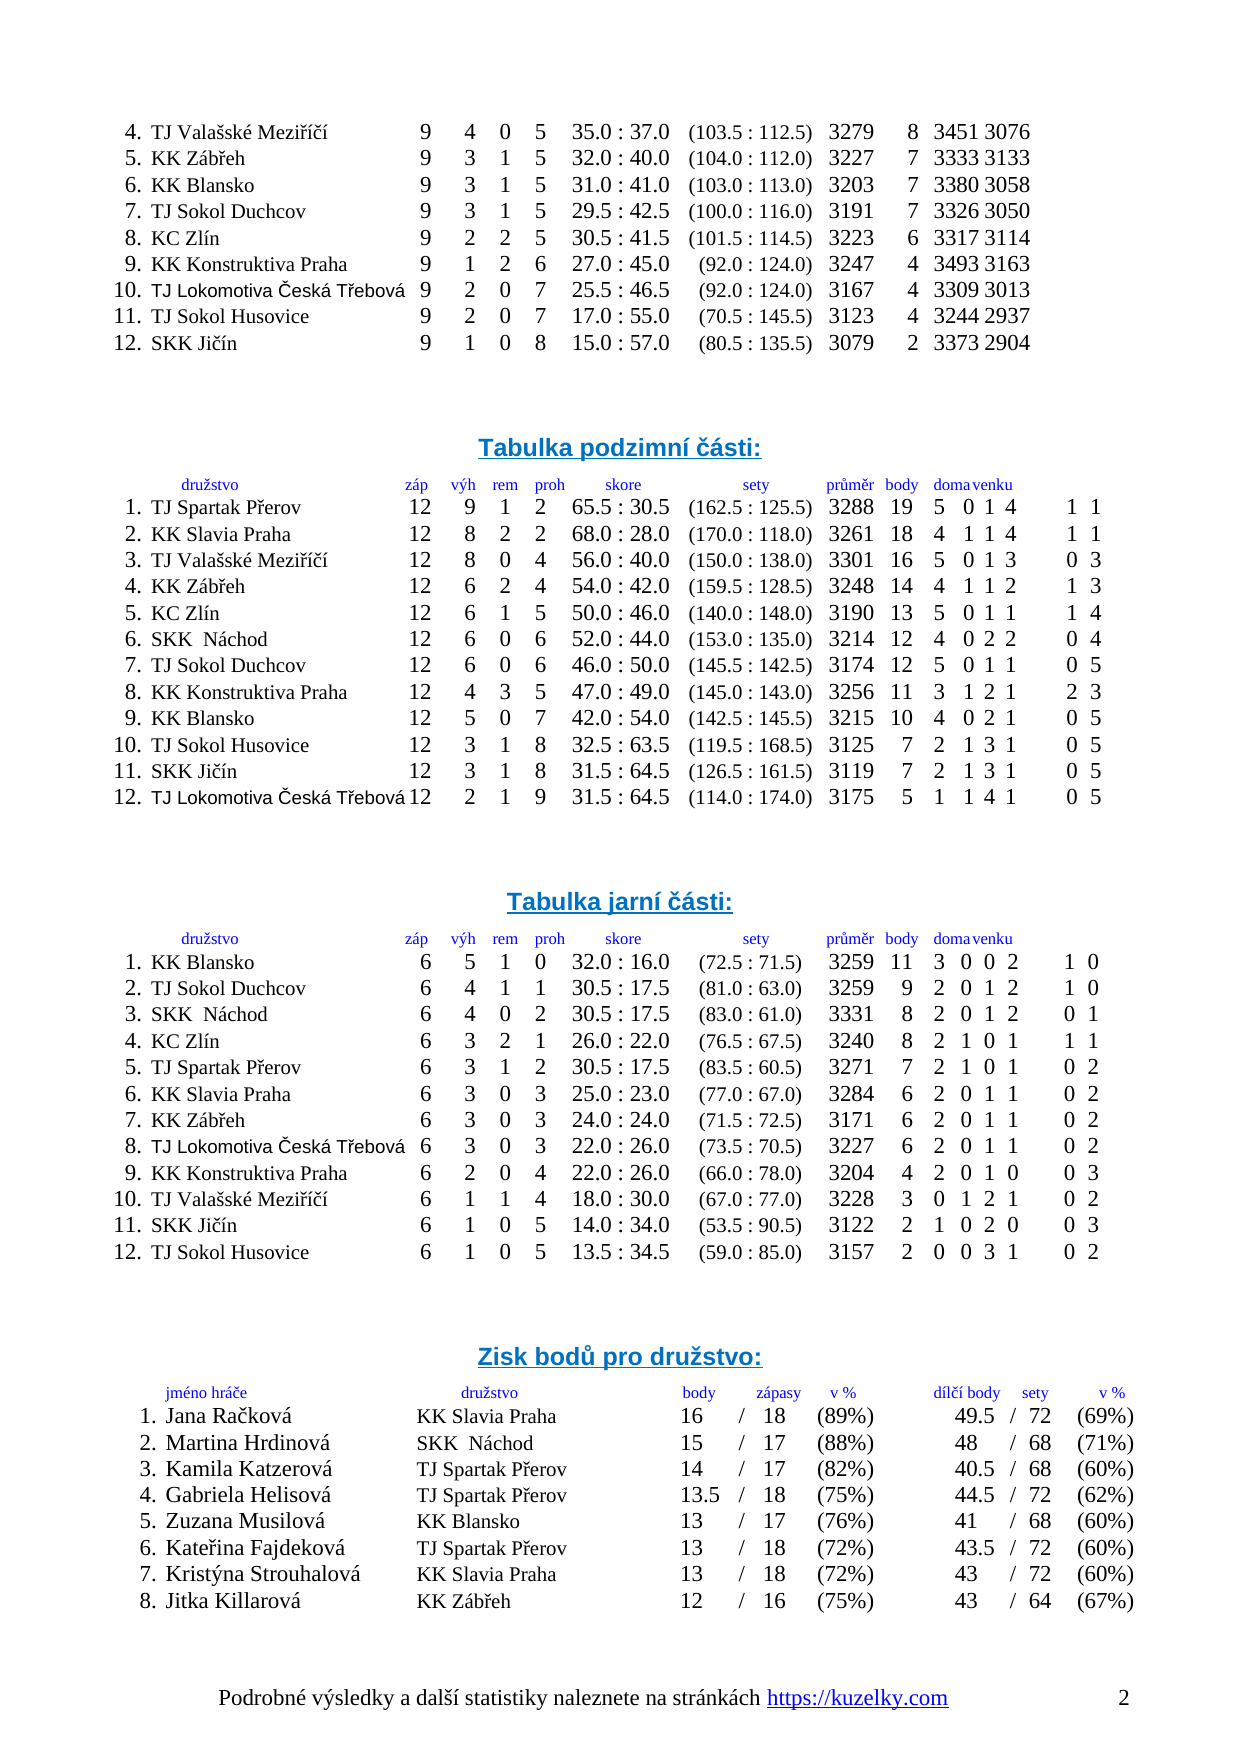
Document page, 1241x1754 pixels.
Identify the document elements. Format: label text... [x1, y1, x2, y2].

text Tabulka podzimní části: [94, 433, 1145, 462]
text 5. Zuzana Musilová KK Blansko 13 / 17 (76%) 41 / 68 (60%) [106, 1508, 1134, 1534]
text 9. KK Konstruktiva Praha 6 2 0 4 22.0 : 26.0 (66.0 : 78.0) 3204 4 2 0 1 0 0 3 [106, 1159, 1134, 1185]
text Tabulka jarní části: [94, 887, 1145, 916]
text 5. KC Zlín 12 6 1 5 50.0 : 46.0 (140.0 : 148.0) 3190 13 5 0 1 1 1 4 [106, 599, 1134, 625]
text Zisk bodů pro družstvo: [94, 1342, 1145, 1371]
text 4. KC Zlín 6 3 2 1 26.0 : 22.0 (76.5 : 67.5) 3240 8 2 1 0 1 1 1 [106, 1027, 1134, 1053]
text 4. TJ Valašské Meziříčí 9 4 0 5 35.0 : 37.0 (103.5 : 112.5) 3279 8 3451 3076 [106, 118, 1134, 144]
text 7. KK Zábřeh 6 3 0 3 24.0 : 24.0 (71.5 : 72.5) 3171 6 2 0 1 1 0 2 [106, 1106, 1134, 1132]
text 10. TJ Lokomotiva Česká Třebová 9 2 0 7 25.5 : 46.5 (92.0 : 124.0) 3167 4 3309 3013 [106, 276, 1134, 303]
text 11. SKK Jičín 12 3 1 8 31.5 : 64.5 (126.5 : 161.5) 3119 7 2 1 3 1 0 5 [106, 757, 1134, 783]
text 2. Martina Hrdinová SKK Náchod 15 / 17 (88%) 48 / 68 (71%) [106, 1428, 1134, 1455]
text 12. TJ Sokol Husovice 6 1 0 5 13.5 : 34.5 (59.0 : 85.0) 3157 2 0 0 3 1 0 2 [106, 1238, 1134, 1264]
text 8. KK Konstruktiva Praha 12 4 3 5 47.0 : 49.0 (145.0 : 143.0) 3256 11 3 1 2 1 2 3 [106, 678, 1134, 704]
text 8. KC Zlín 9 2 2 5 30.5 : 41.5 (101.5 : 114.5) 3223 6 3317 3114 [106, 223, 1134, 250]
text 1. KK Blansko 6 5 1 0 32.0 : 16.0 (72.5 : 71.5) 3259 11 3 0 0 2 1 0 [106, 948, 1134, 974]
text 7. TJ Sokol Duchcov 12 6 0 6 46.0 : 50.0 (145.5 : 142.5) 3174 12 5 0 1 1 0 5 [106, 652, 1134, 678]
text 3. TJ Valašské Meziříčí 12 8 0 4 56.0 : 40.0 (150.0 : 138.0) 3301 16 5 0 1 3 0 3 [106, 546, 1134, 572]
text 3. Kamila Katzerová TJ Spartak Přerov 14 / 17 (82%) 40.5 / 68 (60%) [106, 1455, 1134, 1481]
text 11. SKK Jičín 6 1 0 5 14.0 : 34.0 (53.5 : 90.5) 3122 2 1 0 2 0 0 3 [106, 1211, 1134, 1238]
text 7. Kristýna Strouhalová KK Slavia Praha 13 / 18 (72%) 43 / 72 (60%) [106, 1560, 1134, 1587]
text 4. KK Zábřeh 12 6 2 4 54.0 : 42.0 (159.5 : 128.5) 3248 14 4 1 1 2 1 3 [106, 572, 1134, 599]
text 2. KK Slavia Praha 12 8 2 2 68.0 : 28.0 (170.0 : 118.0) 3261 18 4 1 1 4 1 1 [106, 520, 1134, 546]
text 6. KK Blansko 9 3 1 5 31.0 : 41.0 (103.0 : 113.0) 3203 7 3380 3058 [106, 171, 1134, 197]
text 9. KK Blansko 12 5 0 7 42.0 : 54.0 (142.5 : 145.5) 3215 10 4 0 2 1 0 5 [106, 704, 1134, 731]
text 10. TJ Valašské Meziříčí 6 1 1 4 18.0 : 30.0 (67.0 : 77.0) 3228 3 0 1 2 1 0 2 [106, 1185, 1134, 1211]
text 7. TJ Sokol Duchcov 9 3 1 5 29.5 : 42.5 (100.0 : 116.0) 3191 7 3326 3050 [106, 197, 1134, 223]
text 10. TJ Sokol Husovice 12 3 1 8 32.5 : 63.5 (119.5 : 168.5) 3125 7 2 1 3 1 0 5 [106, 731, 1134, 757]
text 11. TJ Sokol Husovice 9 2 0 7 17.0 : 55.0 (70.5 : 145.5) 3123 4 3244 2937 [106, 303, 1134, 329]
text družstvo záp výh rem proh skore sety průměr body doma venku [106, 929, 1134, 948]
text 6. KK Slavia Praha 6 3 0 3 25.0 : 23.0 (77.0 : 67.0) 3284 6 2 0 1 1 0 2 [106, 1079, 1134, 1106]
text 4. Gabriela Helisová TJ Spartak Přerov 13.5 / 18 (75%) 44.5 / 72 (62%) [106, 1481, 1134, 1508]
text 1. Jana Račková KK Slavia Praha 16 / 18 (89%) 49.5 / 72 (69%) [106, 1402, 1134, 1428]
text 12. TJ Lokomotiva Česká Třebová 12 2 1 9 31.5 : 64.5 (114.0 : 174.0) 3175 5 1 1 4 1 0 5 [106, 783, 1134, 810]
text 12. SKK Jičín 9 1 0 8 15.0 : 57.0 (80.5 : 135.5) 3079 2 3373 2904 [106, 329, 1134, 355]
text 1. TJ Spartak Přerov 12 9 1 2 65.5 : 30.5 (162.5 : 125.5) 3288 19 5 0 1 4 1 1 [106, 493, 1134, 520]
text 6. Kateřina Fajdeková TJ Spartak Přerov 13 / 18 (72%) 43.5 / 72 (60%) [106, 1534, 1134, 1560]
text 8. TJ Lokomotiva Česká Třebová 6 3 0 3 22.0 : 26.0 (73.5 : 70.5) 3227 6 2 0 1 1 0 2 [106, 1132, 1134, 1159]
text 3. SKK Náchod 6 4 0 2 30.5 : 17.5 (83.0 : 61.0) 3331 8 2 0 1 2 0 1 [106, 1001, 1134, 1027]
text 2. TJ Sokol Duchcov 6 4 1 1 30.5 : 17.5 (81.0 : 63.0) 3259 9 2 0 1 2 1 0 [106, 974, 1134, 1001]
text 5. KK Zábřeh 9 3 1 5 32.0 : 40.0 (104.0 : 112.0) 3227 7 3333 3133 [106, 144, 1134, 171]
text 6. SKK Náchod 12 6 0 6 52.0 : 44.0 (153.0 : 135.0) 3214 12 4 0 2 2 0 4 [106, 625, 1134, 652]
text 5. TJ Spartak Přerov 6 3 1 2 30.5 : 17.5 (83.5 : 60.5) 3271 7 2 1 0 1 0 2 [106, 1053, 1134, 1079]
text 9. KK Konstruktiva Praha 9 1 2 6 27.0 : 45.0 (92.0 : 124.0) 3247 4 3493 3163 [106, 250, 1134, 276]
text družstvo záp výh rem proh skore sety průměr body doma venku [106, 474, 1134, 493]
text 8. Jitka Killarová KK Zábřeh 12 / 16 (75%) 43 / 64 (67%) [106, 1587, 1134, 1613]
text jméno hráče družstvo body zápasy v % dílčí body sety v % [106, 1383, 1134, 1402]
